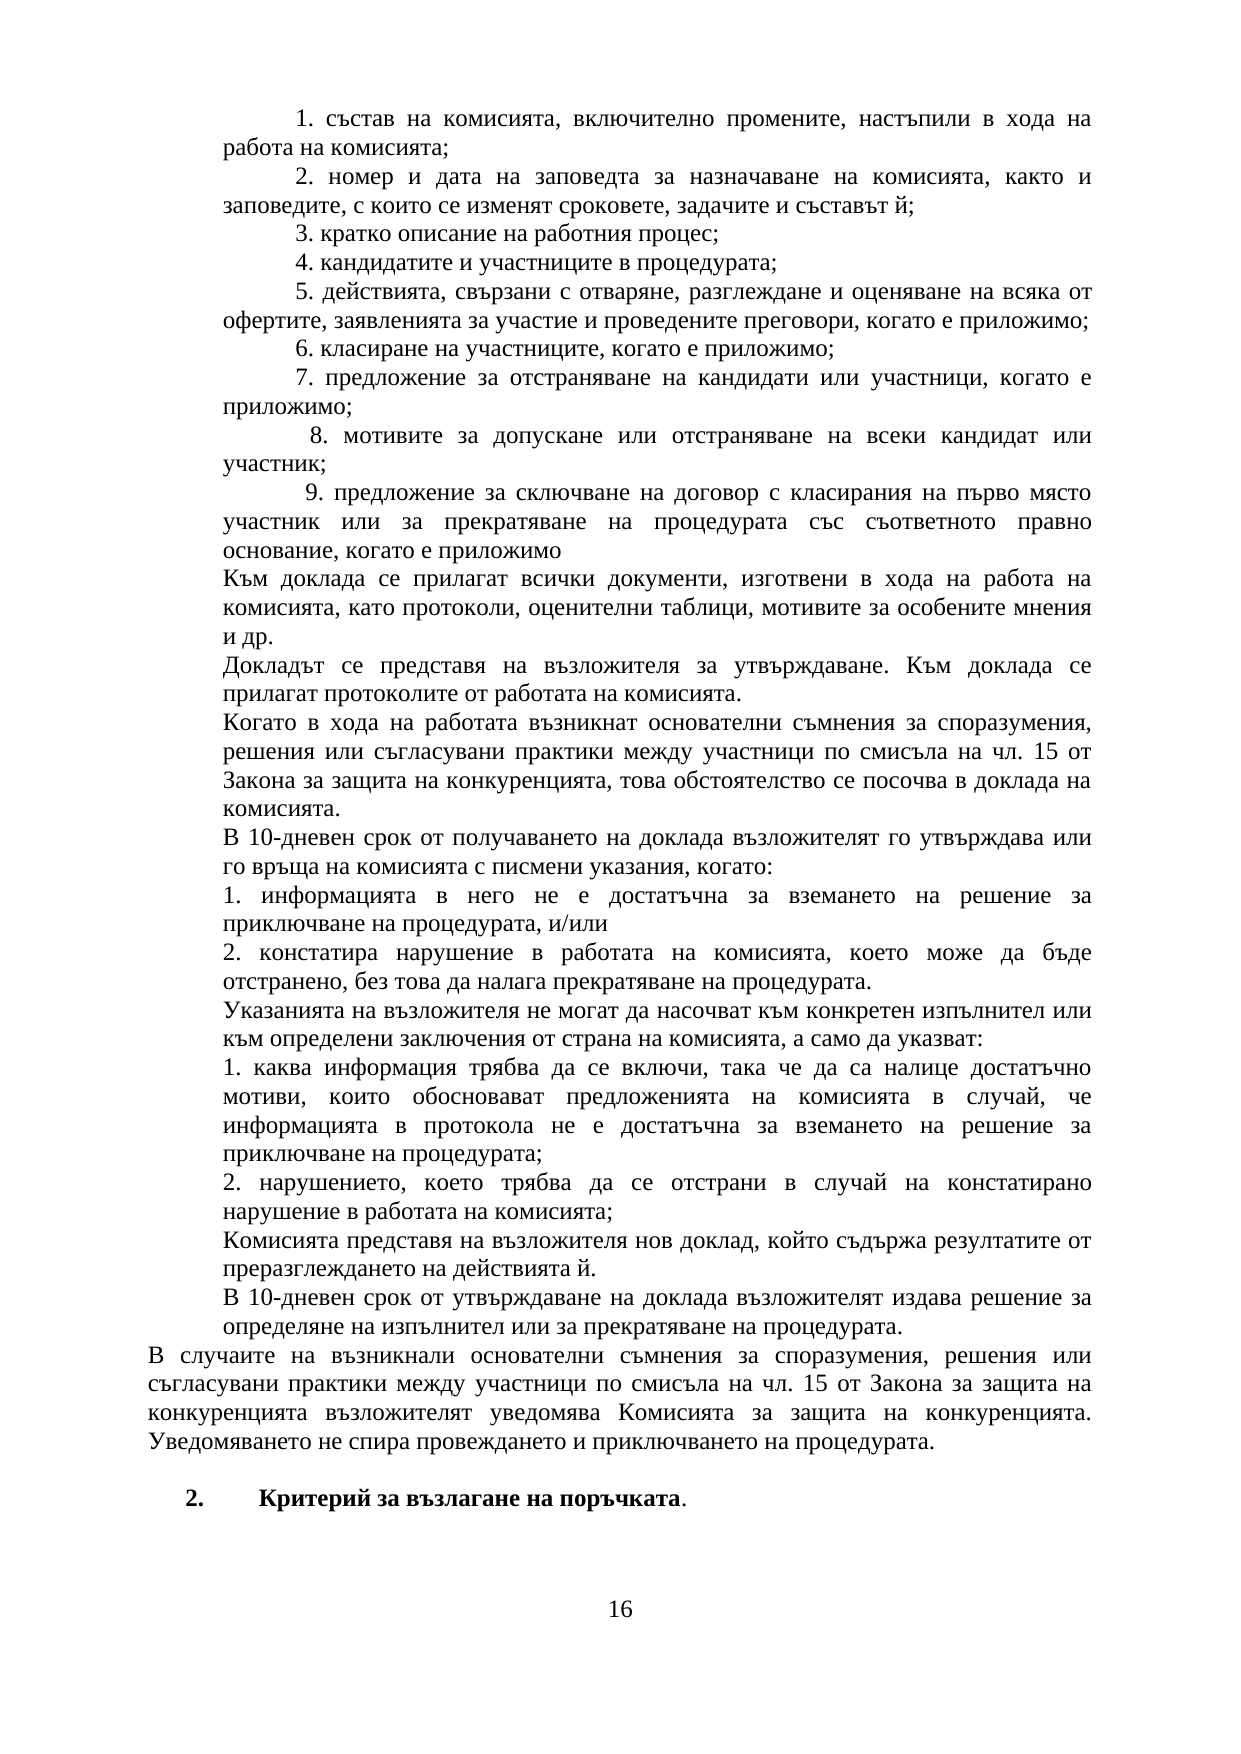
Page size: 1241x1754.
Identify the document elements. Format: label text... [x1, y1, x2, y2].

list 4. кандидатите и участниците в процедурата; [223, 247, 1093, 276]
list Докладът се представя на възложителя за утвърждаване. Към доклада се прилагат протоколите от работата на комисията. [223, 650, 1093, 707]
list В 10-дневен срок от получаването на доклада възложителят го утвърждава или го връща на комисията с писмени указания, когато: [223, 822, 1093, 880]
list 2. номер и дата на заповедта за назначаване на комисията, както и заповедите, с които се изменят сроковете, задачите и съставът й; [223, 161, 1093, 218]
list В 10-дневен срок от утвърждаване на доклада възложителят издава решение за определяне на изпълнител или за прекратяване на процедурата. [223, 1282, 1093, 1340]
list 1. състав на комисията, включително промените, настъпили в хода на работа на комисията; [223, 103, 1093, 161]
list 8. мотивите за допускане или отстраняване на всеки кандидат или участник; [223, 420, 1093, 477]
list Комисията представя на възложителя нов доклад, който съдържа резултатите от преразглеждането на действията й. [223, 1225, 1093, 1282]
list 2. констатира нарушение в работата на комисията, което може да бъде отстранено, без това да налага прекратяване на процедурата. [223, 937, 1093, 995]
list 5. действията, свързани с отваряне, разглеждане и оценяване на всяка от офертите, заявленията за участие и проведените преговори, когато е приложимо; [223, 276, 1093, 333]
list 1. информацията в него не е достатъчна за вземането на решение за приключване на процедурата, и/или [223, 880, 1093, 937]
list 2. нарушението, което трябва да се отстрани в случай на констатирано нарушение в работата на комисията; [223, 1167, 1093, 1225]
list 3. кратко описание на работния процес; [223, 218, 1093, 247]
list 6. класиране на участниците, когато е приложимо; [223, 333, 1093, 362]
list 7. предложение за отстраняване на кандидати или участници, когато е приложимо; [223, 362, 1093, 420]
list Когато в хода на работата възникнат основателни съмнения за споразумения, решения или съгласувани практики между участници по смисъла на чл. 15 от Закона за защита на конкуренцията, това обстоятелство се посочва в доклада на комисията. [223, 707, 1093, 822]
list Критерий за възлагане на поръчката. [185, 1483, 1093, 1512]
list Към доклада се прилагат всички документи, изготвени в хода на работа на комисията, като протоколи, оценителни таблици, мотивите за особените мнения и др. [223, 563, 1093, 650]
list Указанията на възложителя не могат да насочват към конкретен изпълнител или към определени заключения от страна на комисията, а само да указват: [223, 995, 1093, 1052]
list 1. каква информация трябва да се включи, така че да са налице достатъчно мотиви, които обосновават предложенията на комисията в случай, че информацията в протокола не е достатъчна за вземането на решение за приключване на процедурата; [223, 1052, 1093, 1167]
list 9. предложение за сключване на договор с класирания на първо място участник или за прекратяване на процедурата със съответното правно основание, когато е приложимо [223, 477, 1093, 563]
list В случаите на възникнали основателни съмнения за споразумения, решения или съгласувани практики между участници по смисъла на чл. 15 от Закона за защита на конкуренцията възложителят уведомява Комисията за защита на конкуренцията. Уведомяването не спира провеждането и приключването на процедурата. [148, 1340, 1093, 1455]
